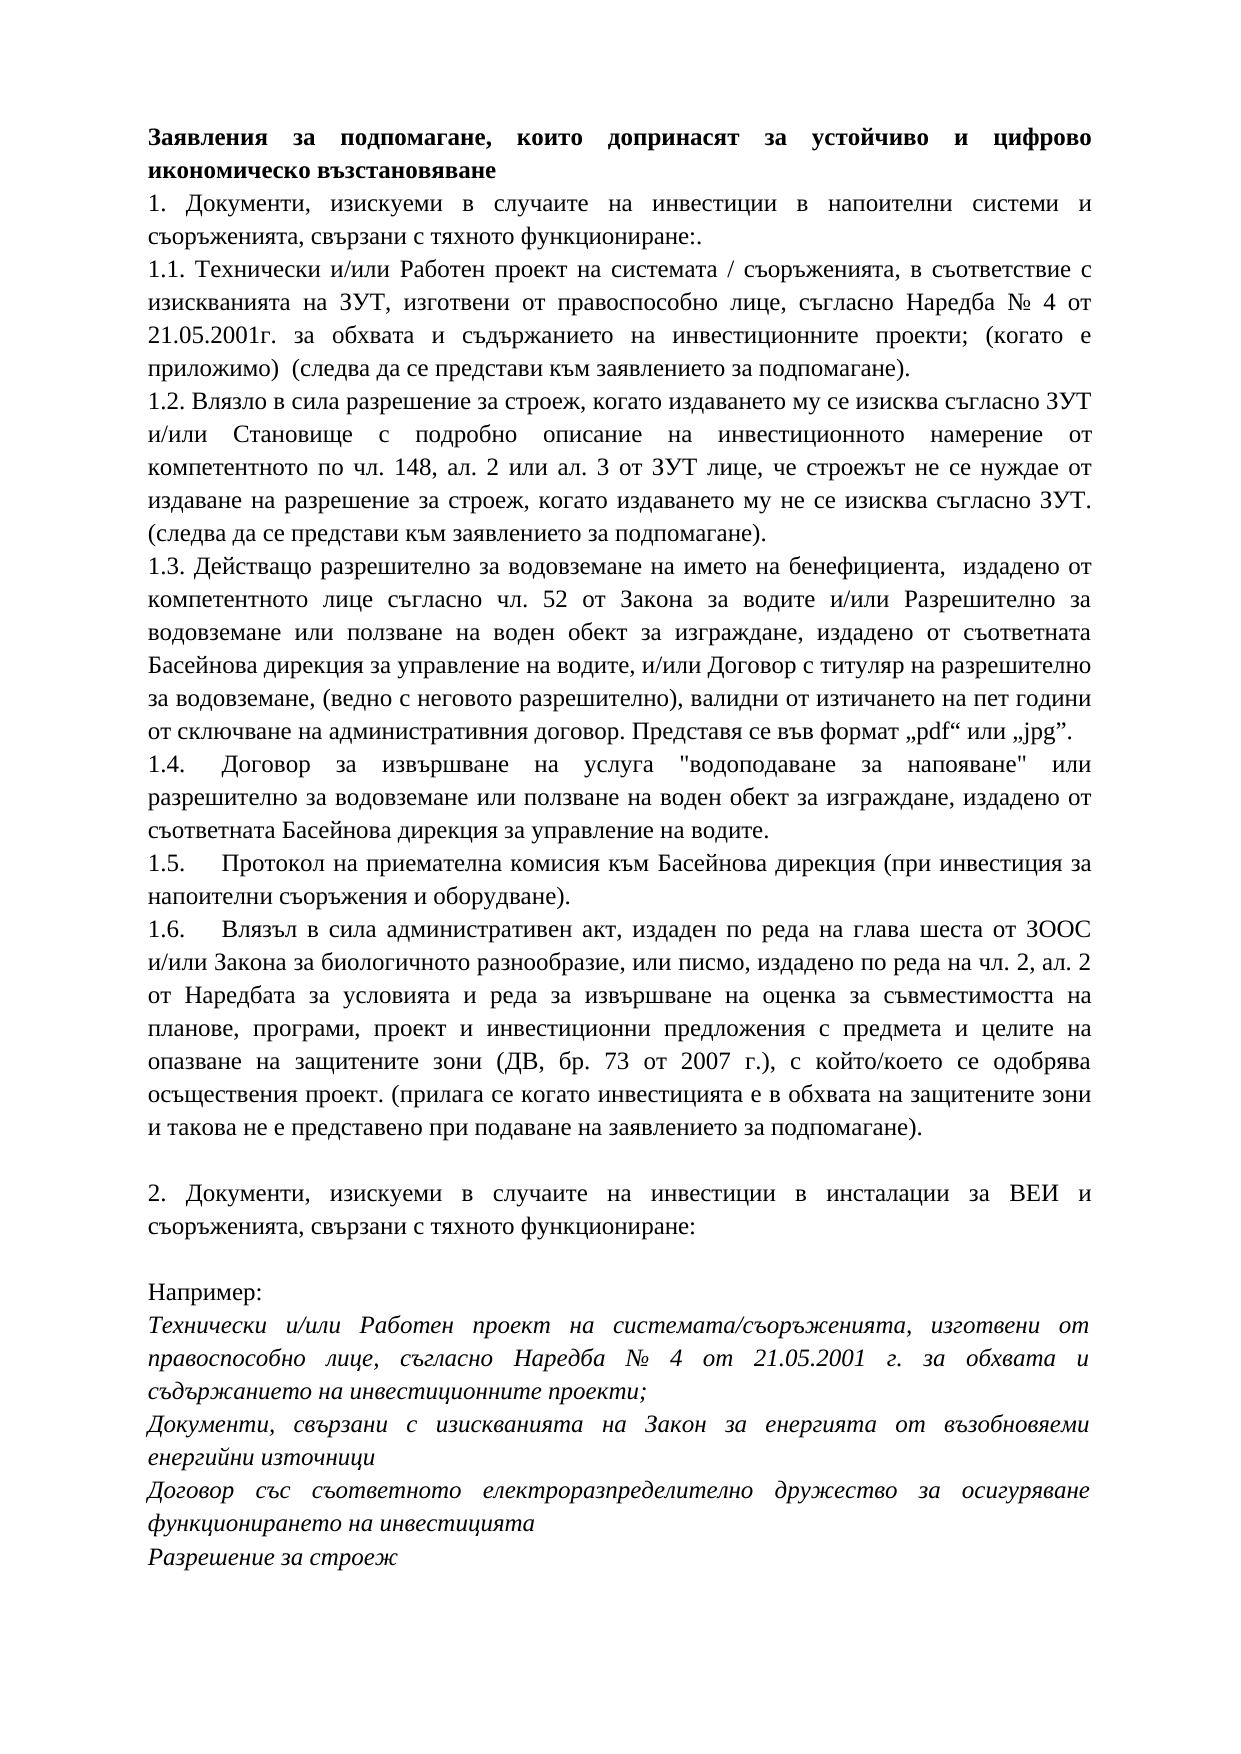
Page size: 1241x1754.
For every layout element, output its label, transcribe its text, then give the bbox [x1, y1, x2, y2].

text 1.3. Действащо разрешително за водовземане на името на бенефициента, издадено от компетентното лице съгласно чл. 52 от Закона за водите и/или Разрешително за водовземане или ползване на воден обект за изграждане, издадено от съответната Басейнова дирекция за управление на водите, и/или Договор с титуляр на разрешително за водовземане, (ведно с неговото разрешително), валидни от изтичането на пет години от сключване на административния договор. Представя се във формат „pdf“ или „jpg”. [148, 551, 1093, 745]
text 1.6. Влязъл в сила административен акт, издаден по реда на глава шеста от ЗООС и/или Закона за биологичното разнообразие, или писмо, издадено по реда на чл. 2, ал. 2 от Наредбата за условията и реда за извършване на оценка за съвместимостта на планове, програми, проект и инвестиционни предложения с предмета и целите на опазване на защитените зони (ДВ, бр. 73 от 2007 г.), с който/което се одобрява осъществения проект. (прилага се когато инвестицията е в обхвата на защитените зони и такова не е представено при подаване на заявлението за подпомагане). [148, 914, 1093, 1141]
text Документи, свързани с изискванията на Закон за енергията от възобновяеми енергийни източници [148, 1409, 1093, 1471]
text 1.5. Протокол на приемателна комисия към Басейнова дирекция (при инвестиция за напоителни съоръжения и оборудване). [148, 848, 1093, 910]
text Технически и/или Работен проект на системата/съоръженията, изготвени от правоспособно лице, съгласно Наредба № 4 от 21.05.2001 г. за обхвата и съдържанието на инвестиционните проекти; [148, 1310, 1093, 1405]
text Например: [148, 1277, 1093, 1306]
text Договор със съответното електроразпределително дружество за осигуряване функционирането на инвестицията [148, 1476, 1093, 1537]
text 1.2. Влязло в сила разрешение за строеж, когато издаването му се изисква съгласно ЗУТ и/или Становище с подробно описание на инвестиционното намерение от компетентното по чл. 148, ал. 2 или ал. 3 от ЗУТ лице, че строежът не се нуждае от издаване на разрешение за строеж, когато издаването му не се изисква съгласно ЗУТ. (следва да се представи към заявлението за подпомагане). [148, 386, 1093, 547]
text Заявления за подпомагане, които допринасят за устойчиво и цифрово икономическо възстановяване [148, 122, 1093, 183]
text Разрешение за строеж [148, 1542, 1093, 1570]
text 1.1. Технически и/или Работен проект на системата / съоръженията, в съответствие с изискванията на ЗУТ, изготвени от правоспособно лице, съгласно Наредба № 4 от 21.05.2001г. за обхвата и съдържанието на инвестиционните проекти; (когато е приложимо) (следва да се представи към заявлението за подпомагане). [148, 254, 1093, 382]
text 1. Документи, изискуеми в случаите на инвестиции в напоителни системи и съоръженията, свързани с тяхното функциониране:. [148, 188, 1093, 249]
text 1.4. Договор за извършване на услуга "водоподаване за напояване" или разрешително за водовземане или ползване на воден обект за изграждане, издадено от съответната Басейнова дирекция за управление на водите. [148, 749, 1093, 844]
text 2. Документи, изискуеми в случаите на инвестиции в инсталации за ВЕИ и съоръженията, свързани с тяхното функциониране: [148, 1178, 1093, 1240]
